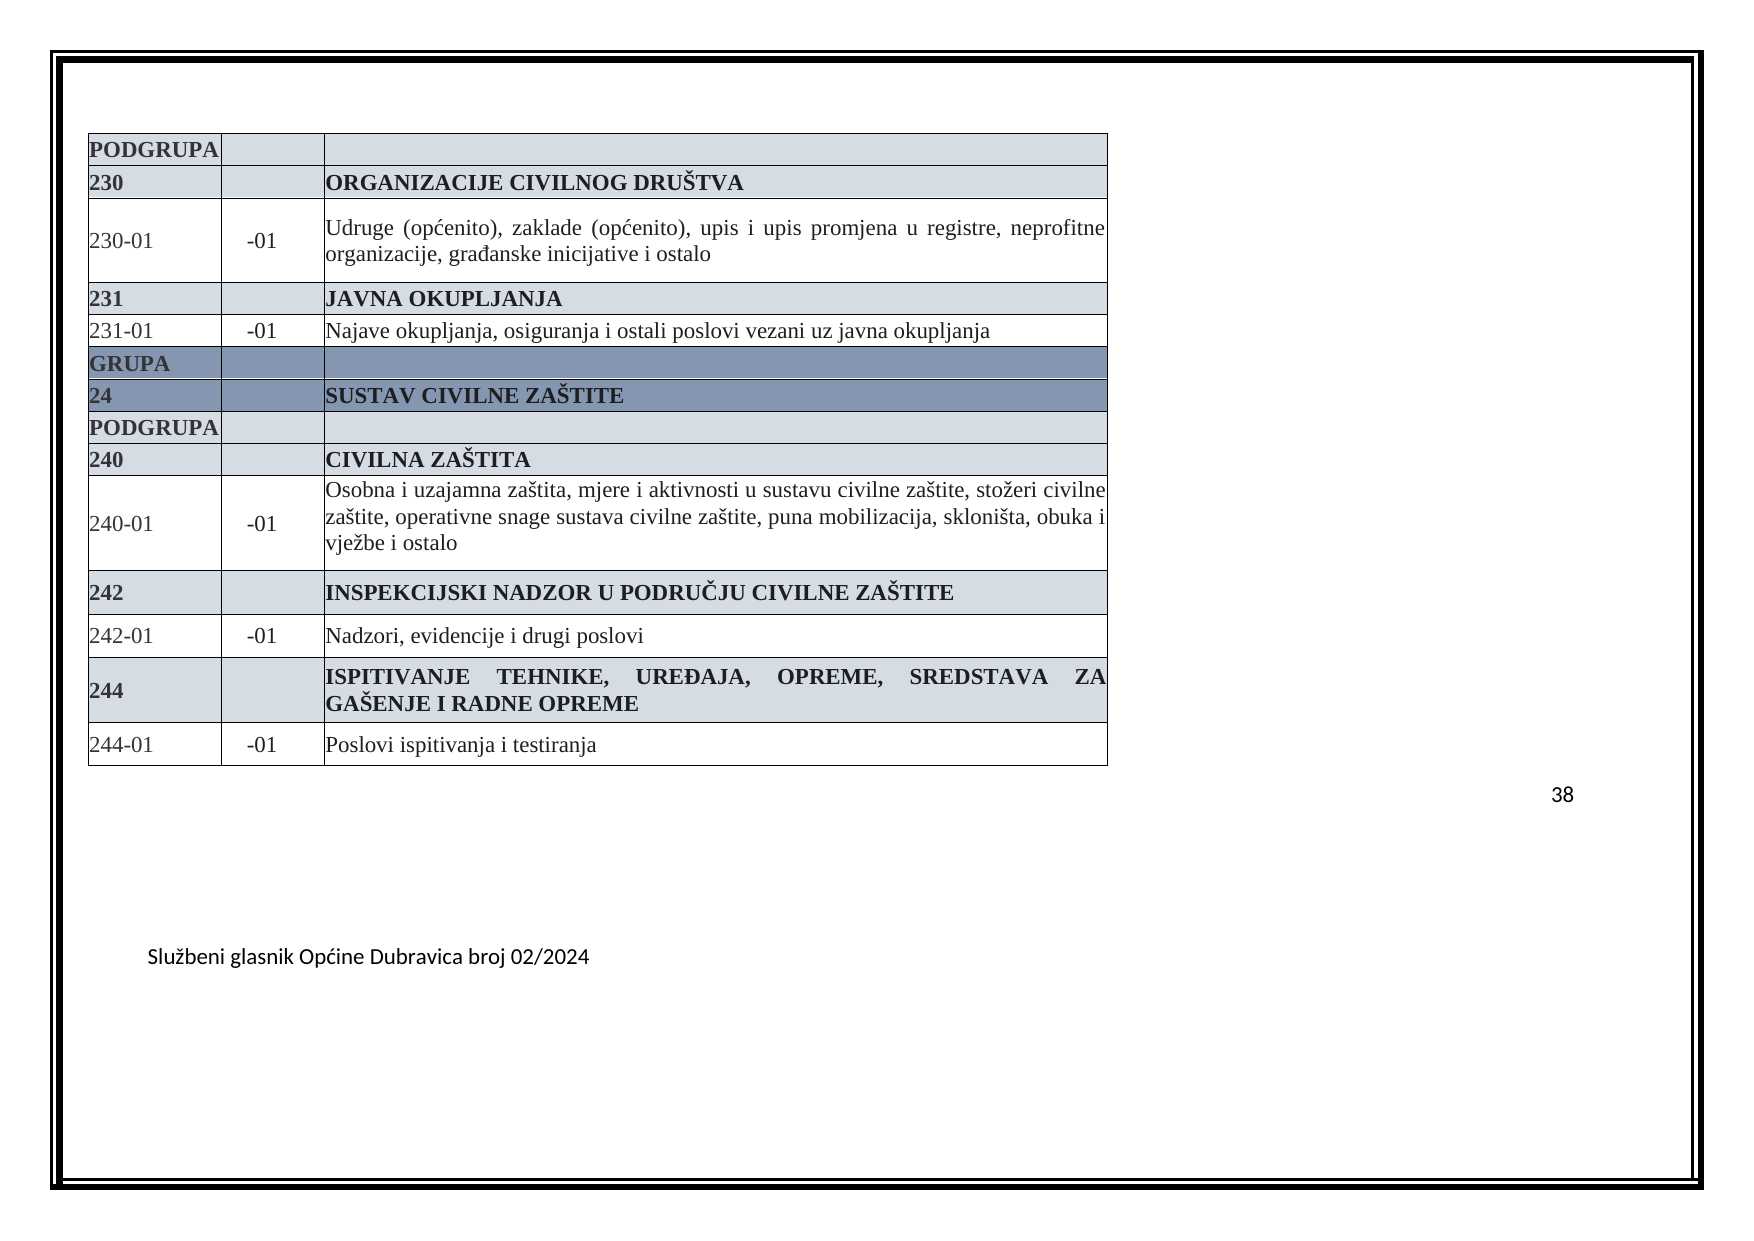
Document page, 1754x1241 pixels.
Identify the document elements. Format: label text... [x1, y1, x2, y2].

table_cell Nadzori, evidencije i drugi poslovi [325, 615, 1107, 657]
table_cell Osobna i uzajamna zaštita, mjere i aktivnosti u sustavu civilne zaštite, stožeri civilne zaštite, operativne snage sustava civilne zaštite, puna mobilizacija, skloništa, obuka i vježbe i ostalo [325, 476, 1107, 570]
table_cell SUSTAV CIVILNE ZAŠTITE [325, 380, 1107, 411]
table_cell -01 [222, 476, 324, 570]
table_cell [222, 444, 324, 475]
table_cell Poslovi ispitivanja i testiranja [325, 723, 1107, 765]
table_cell [222, 347, 324, 378]
table_cell PODGRUPA [89, 134, 221, 165]
table_cell 240 [89, 444, 221, 475]
table_cell 242 [89, 571, 221, 614]
table_cell [222, 412, 324, 443]
table_cell [325, 347, 1107, 378]
table_cell CIVILNA ZAŠTITA [325, 444, 1107, 475]
table_cell ORGANIZACIJE CIVILNOG DRUŠTVA [325, 166, 1107, 197]
table_cell 244-01 [89, 723, 221, 765]
table_cell [325, 412, 1107, 443]
table_cell JAVNA OKUPLJANJA [325, 283, 1107, 314]
table_cell 242-01 [89, 615, 221, 657]
table_cell 24 [89, 380, 221, 411]
table_cell [222, 134, 324, 165]
table_cell [325, 134, 1107, 165]
table_cell [222, 283, 324, 314]
table_cell -01 [222, 315, 324, 346]
table_cell 240-01 [89, 476, 221, 570]
table_cell 231-01 [89, 315, 221, 346]
table_cell [222, 380, 324, 411]
table_cell -01 [222, 723, 324, 765]
table_cell [222, 658, 324, 722]
table_cell PODGRUPA [89, 412, 221, 443]
table_cell Udruge (općenito), zaklade (općenito), upis i upis promjena u registre, neprofitne organizacije, građanske inicijative i ostalo [325, 199, 1107, 282]
table_cell [222, 571, 324, 614]
table_cell [222, 166, 324, 197]
table_cell Najave okupljanja, osiguranja i ostali poslovi vezani uz javna okupljanja [325, 315, 1107, 346]
table_cell -01 [222, 615, 324, 657]
table_cell 231 [89, 283, 221, 314]
table_cell ISPITIVANJE TEHNIKE, UREĐAJA, OPREME, SREDSTAVA ZA GAŠENJE I RADNE OPREME [325, 658, 1107, 722]
table_cell GRUPA [89, 347, 221, 378]
table_cell 230 [89, 166, 221, 197]
table_cell INSPEKCIJSKI NADZOR U PODRUČJU CIVILNE ZAŠTITE [325, 571, 1107, 614]
table_cell -01 [222, 199, 324, 282]
table_cell 244 [89, 658, 221, 722]
table_cell 230-01 [89, 199, 221, 282]
